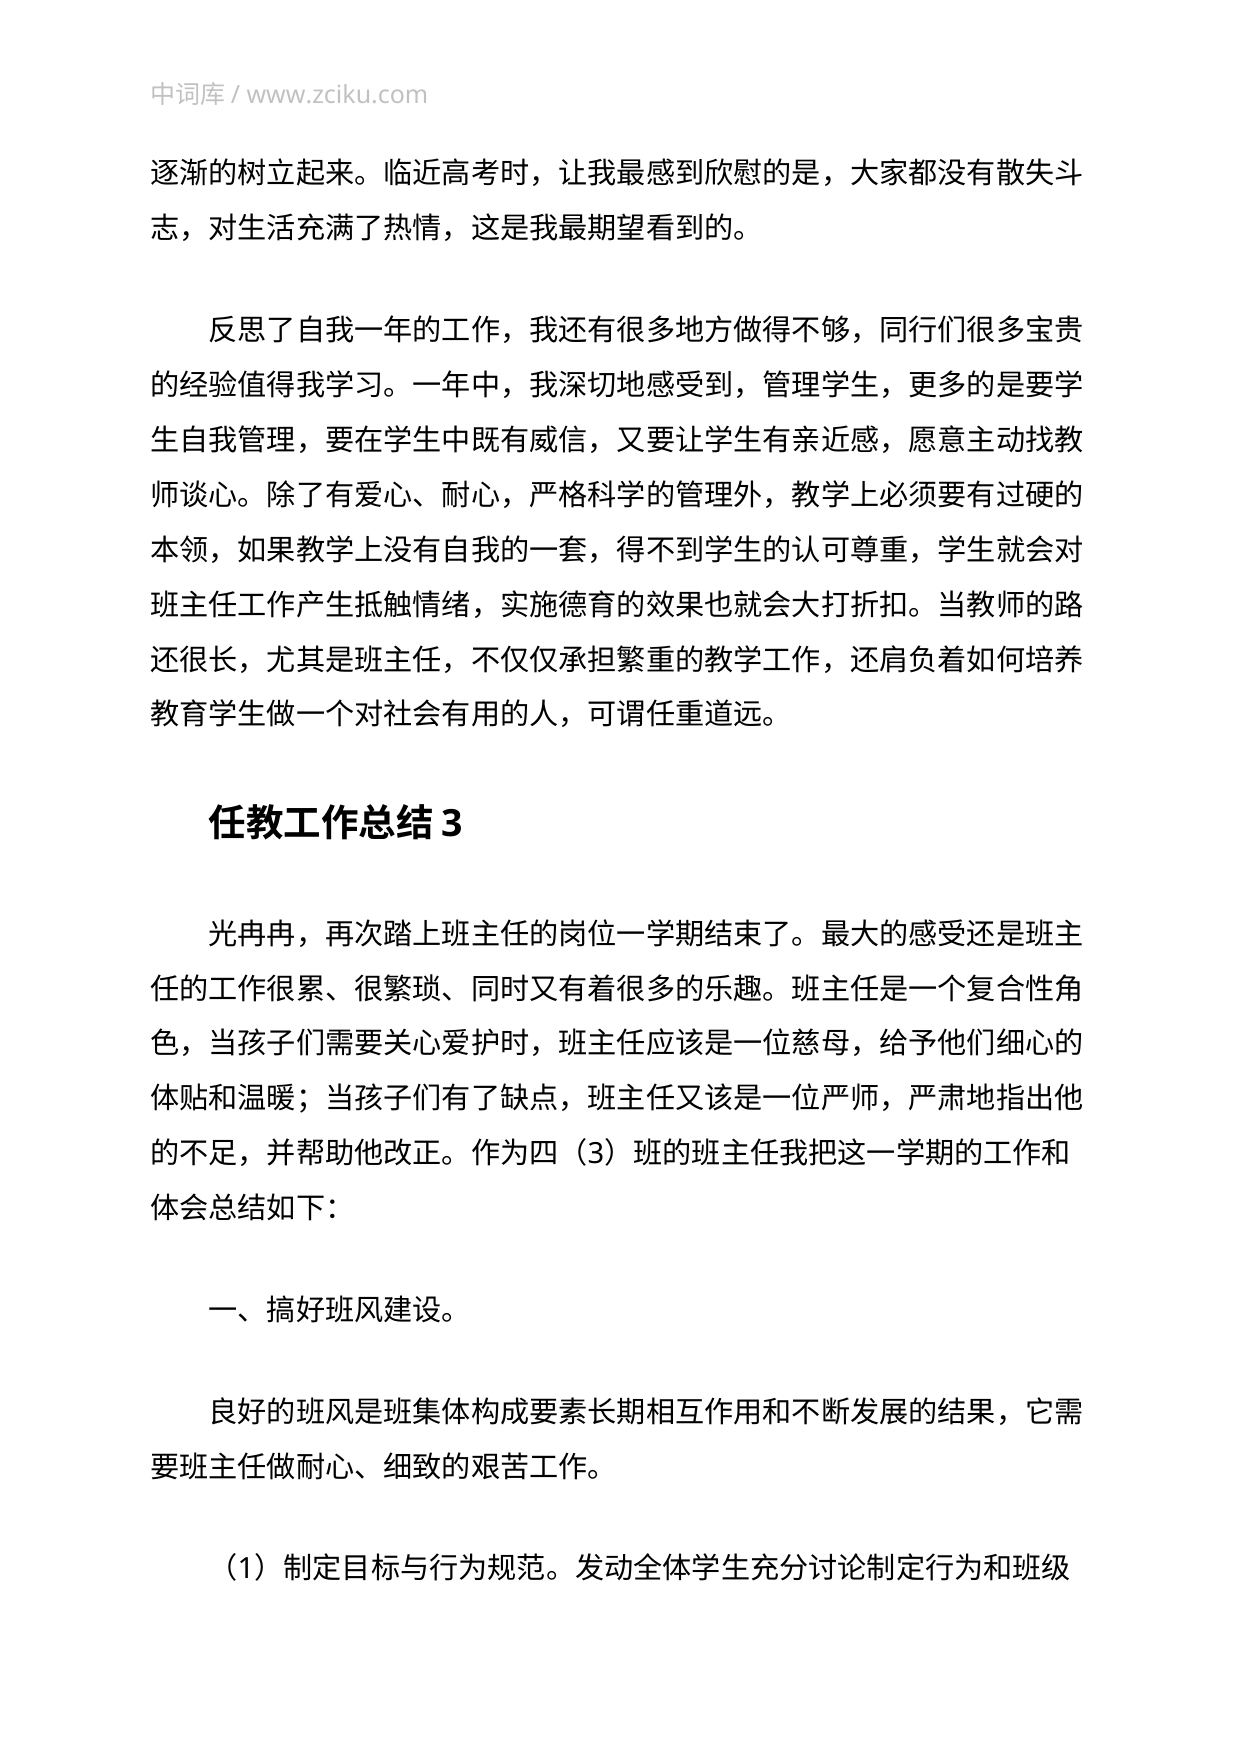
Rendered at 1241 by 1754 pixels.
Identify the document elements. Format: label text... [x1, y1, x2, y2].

text 光冉冉，再次踏上班主任的岗位一学期结束了。最大的感受还是班主任的工作很累、很繁琐、同时又有着很多的乐趣。班主任是一个复合性角色，当孩子们需要关心爱护时，班主任应该是一位慈母，给予他们细心的体贴和温暖；当孩子们有了缺点，班主任又该是一位严师，严肃地指出他的不足，并帮助他改正。作为四（3）班的班主任我把这一学期的工作和体会总结如下： [150, 910, 1090, 1227]
text 反思了自我一年的工作，我还有很多地方做得不够，同行们很多宝贵的经验值得我学习。一年中，我深切地感受到，管理学生，更多的是要学生自我管理，要在学生中既有威信，又要让学生有亲近感，愿意主动找教师谈心。除了有爱心、耐心，严格科学的管理外，教学上必须要有过硬的本领，如果教学上没有自我的一套，得不到学生的认可尊重，学生就会对班主任工作产生抵触情绪，实施德育的效果也就会大打折扣。当教师的路还很长，尤其是班主任，不仅仅承担繁重的教学工作，还肩负着如何培养教育学生做一个对社会有用的人，可谓任重道远。 [150, 307, 1090, 733]
text 任教工作总结3 [150, 793, 1090, 847]
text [150, 150, 1090, 247]
text 一、搞好班风建设。 [150, 1287, 1090, 1329]
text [150, 1545, 1090, 1587]
text 良好的班风是班集体构成要素长期相互作用和不断发展的结果，它需要班主任做耐心、细致的艰苦工作。 [150, 1388, 1090, 1486]
